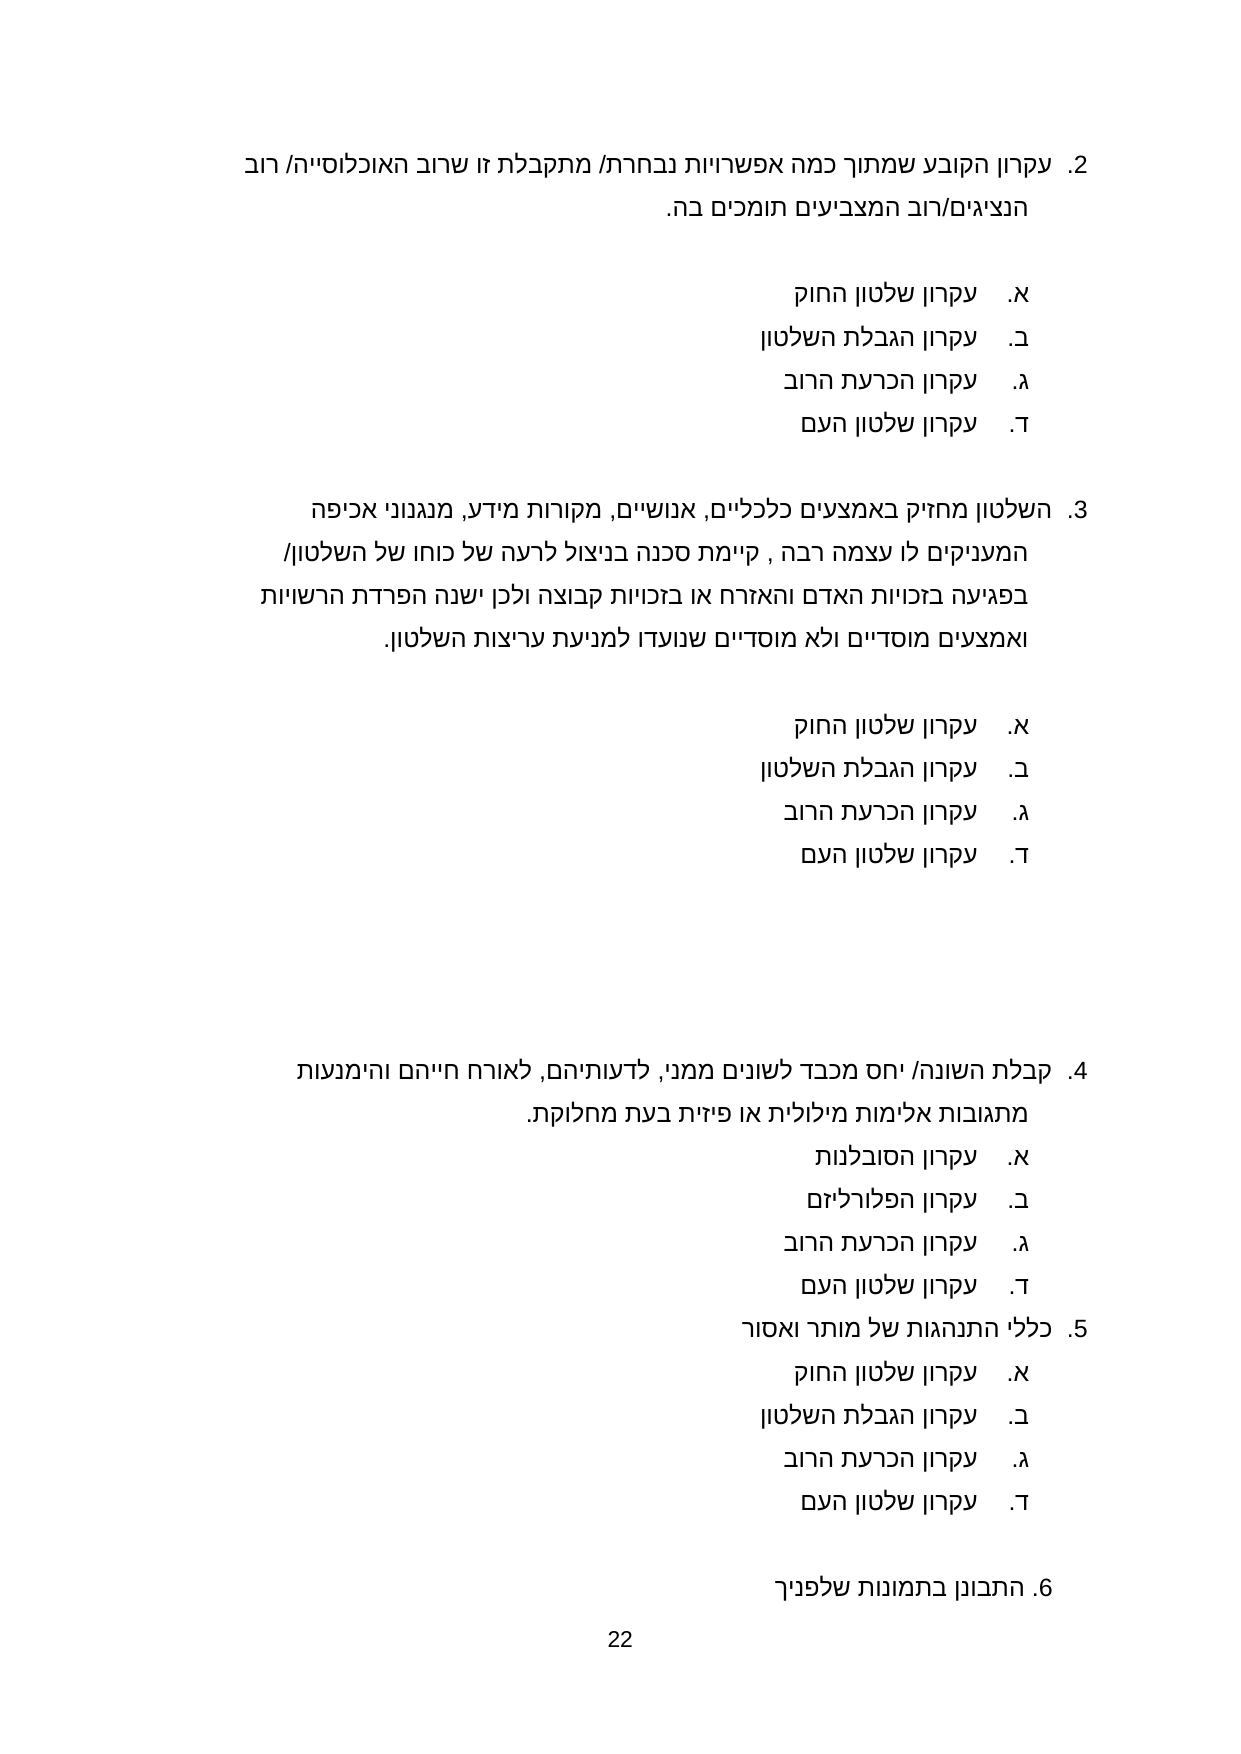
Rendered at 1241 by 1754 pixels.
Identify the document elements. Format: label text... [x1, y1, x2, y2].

list ד. עקרון שלטון העם [211, 409, 1029, 437]
list ג. עקרון הכרעת הרוב [211, 797, 1029, 826]
list עקרון הקובע שמתוך כמה אפשרויות נבחרת/ מתקבלת זו שרוב האוכלוסייה/ רוב [211, 150, 1067, 179]
list ג. עקרון הכרעת הרוב [211, 1228, 1029, 1257]
list כללי התנהגות של מותר ואסור [211, 1314, 1067, 1343]
list המעניקים לו עצמה רבה , קיימת סכנה בניצול לרעה של כוחו של השלטון/ בפגיעה בזכויות האדם והאזרח או בזכויות קבוצה ולכן ישנה הפרדת הרשויות ואמצעים מוסדיים ולא מוסדיים שנועדו למניעת עריצות השלטון. [211, 538, 1029, 653]
list ב. עקרון הגבלת השלטון [211, 1401, 1029, 1429]
list קבלת השונה/ יחס מכבד לשונים ממני, לדעותיהם, לאורח חייהם והימנעות מתגובות אלימות מילולית או פיזית בעת מחלוקת. [211, 1056, 1067, 1127]
list ב. עקרון הגבלת השלטון [211, 754, 1029, 782]
list הנציגים/רוב המצביעים תומכים בה. [211, 193, 1029, 222]
list ב. עקרון הפלורליזם [211, 1185, 1029, 1214]
list 6. התבונן בתמונות שלפניך [211, 1573, 1053, 1602]
list ג. עקרון הכרעת הרוב [211, 1444, 1029, 1472]
list א. עקרון שלטון החוק [211, 711, 1029, 739]
list א. עקרון שלטון החוק [211, 279, 1029, 308]
list א. עקרון הסובלנות [211, 1142, 1029, 1171]
list ב. עקרון הגבלת השלטון [211, 322, 1029, 351]
list א. עקרון שלטון החוק [211, 1357, 1029, 1386]
list ד. עקרון שלטון העם [211, 1271, 1029, 1300]
list ד. עקרון שלטון העם [211, 840, 1029, 869]
list ד. עקרון שלטון העם [211, 1487, 1029, 1516]
list ג. עקרון הכרעת הרוב [211, 366, 1029, 394]
list השלטון מחזיק באמצעים כלכליים, אנושיים, מקורות מידע, מנגנוני אכיפה [211, 495, 1067, 524]
